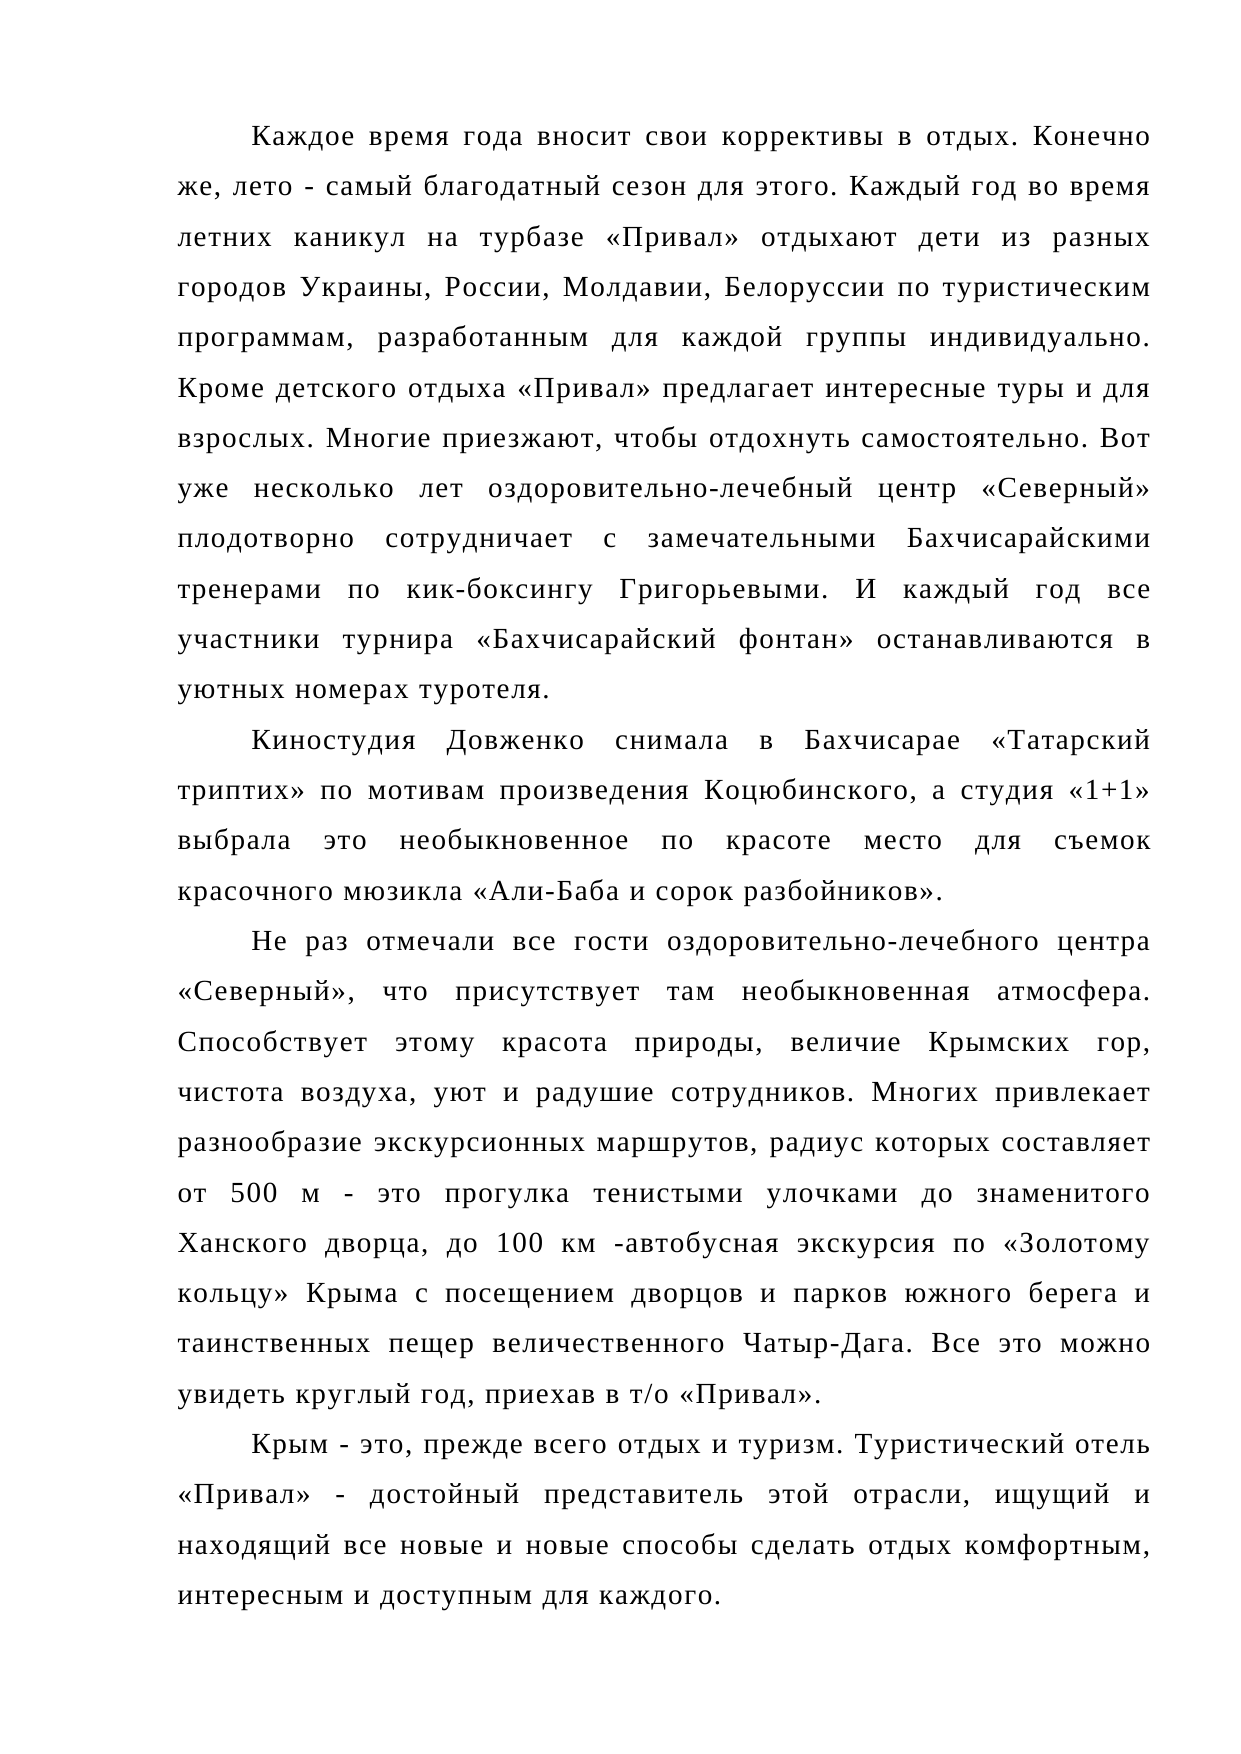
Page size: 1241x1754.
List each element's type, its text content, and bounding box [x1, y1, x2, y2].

text Не раз отмечали все гости оздоровительно-лечебного центра «Северный», что присутствует там необыкновенная атмосфера. Способствует этому красота природы, величие Крымских гор, чистота воздуха, уют и радушие сотрудников. Многих привлекает разнообразие экскурсионных маршрутов, радиус которых составляет от 500 м - это прогулка тенистыми улочками до знаменитого Ханского дворца, до 100 км -автобусная экскурсия по «Золотому кольцу» Крыма с посещением дворцов и парков южного берега и таинственных пещер величественного Чатыр-Дага. Все это можно увидеть круглый год, приехав в т/о «Привал». [177, 923, 1152, 1409]
text Каждое время года вносит свои коррективы в отдых. Конечно же, лето - самый благодатный сезон для этого. Каждый год во время летних каникул на турбазе «Привал» отдыхают дети из разных городов Украины, России, Молдавии, Белоруссии по туристическим программам, разработанным для каждой группы индивидуально. Кроме детского отдыха «Привал» предлагает интересные туры и для взрослых. Многие приезжают, чтобы отдохнуть самостоятельно. Вот уже несколько лет оздоровительно-лечебный центр «Северный» плодотворно сотрудничает с замечательными Бахчисарайскими тренерами по кик-боксингу Григорьевыми. И каждый год все участники турнира «Бахчисарайский фонтан» останавливаются в уютных номерах туротеля. [177, 118, 1152, 705]
text Крым - это, прежде всего отдых и туризм. Туристический отель «Привал» - достойный представитель этой отрасли, ищущий и находящий все новые и новые способы сделать отдых комфортным, интересным и доступным для каждого. [177, 1426, 1152, 1611]
text Киностудия Довженко снимала в Бахчисарае «Татарский триптих» по мотивам произведения Коцюбинского, а студия «1+1» выбрала это необыкновенное по красоте место для съемок красочного мюзикла «Али-Баба и сорок разбойников». [177, 722, 1152, 906]
